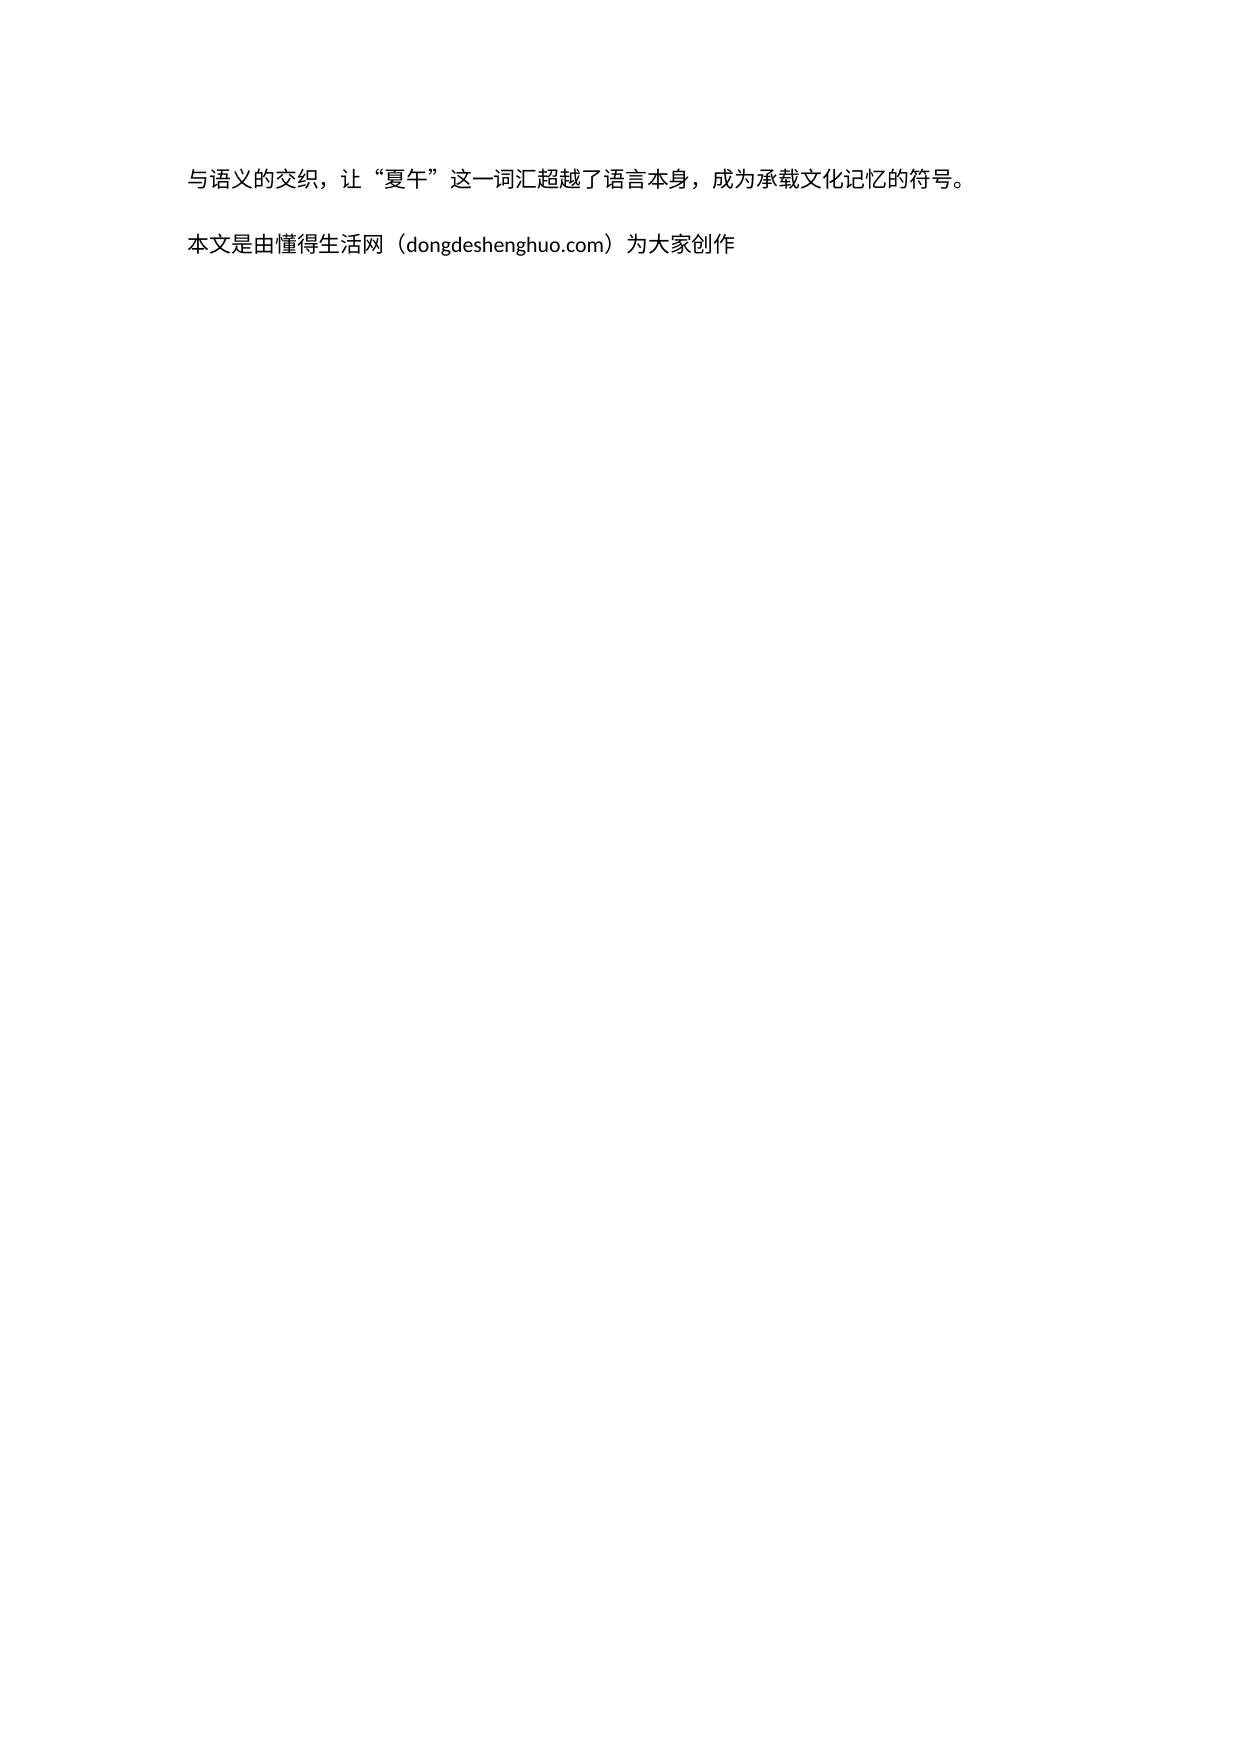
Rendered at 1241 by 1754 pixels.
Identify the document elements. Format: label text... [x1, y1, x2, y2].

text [187, 162, 1053, 194]
text 本文是由懂得生活网（dongdeshenghuo.com）为大家创作 [187, 227, 1053, 259]
